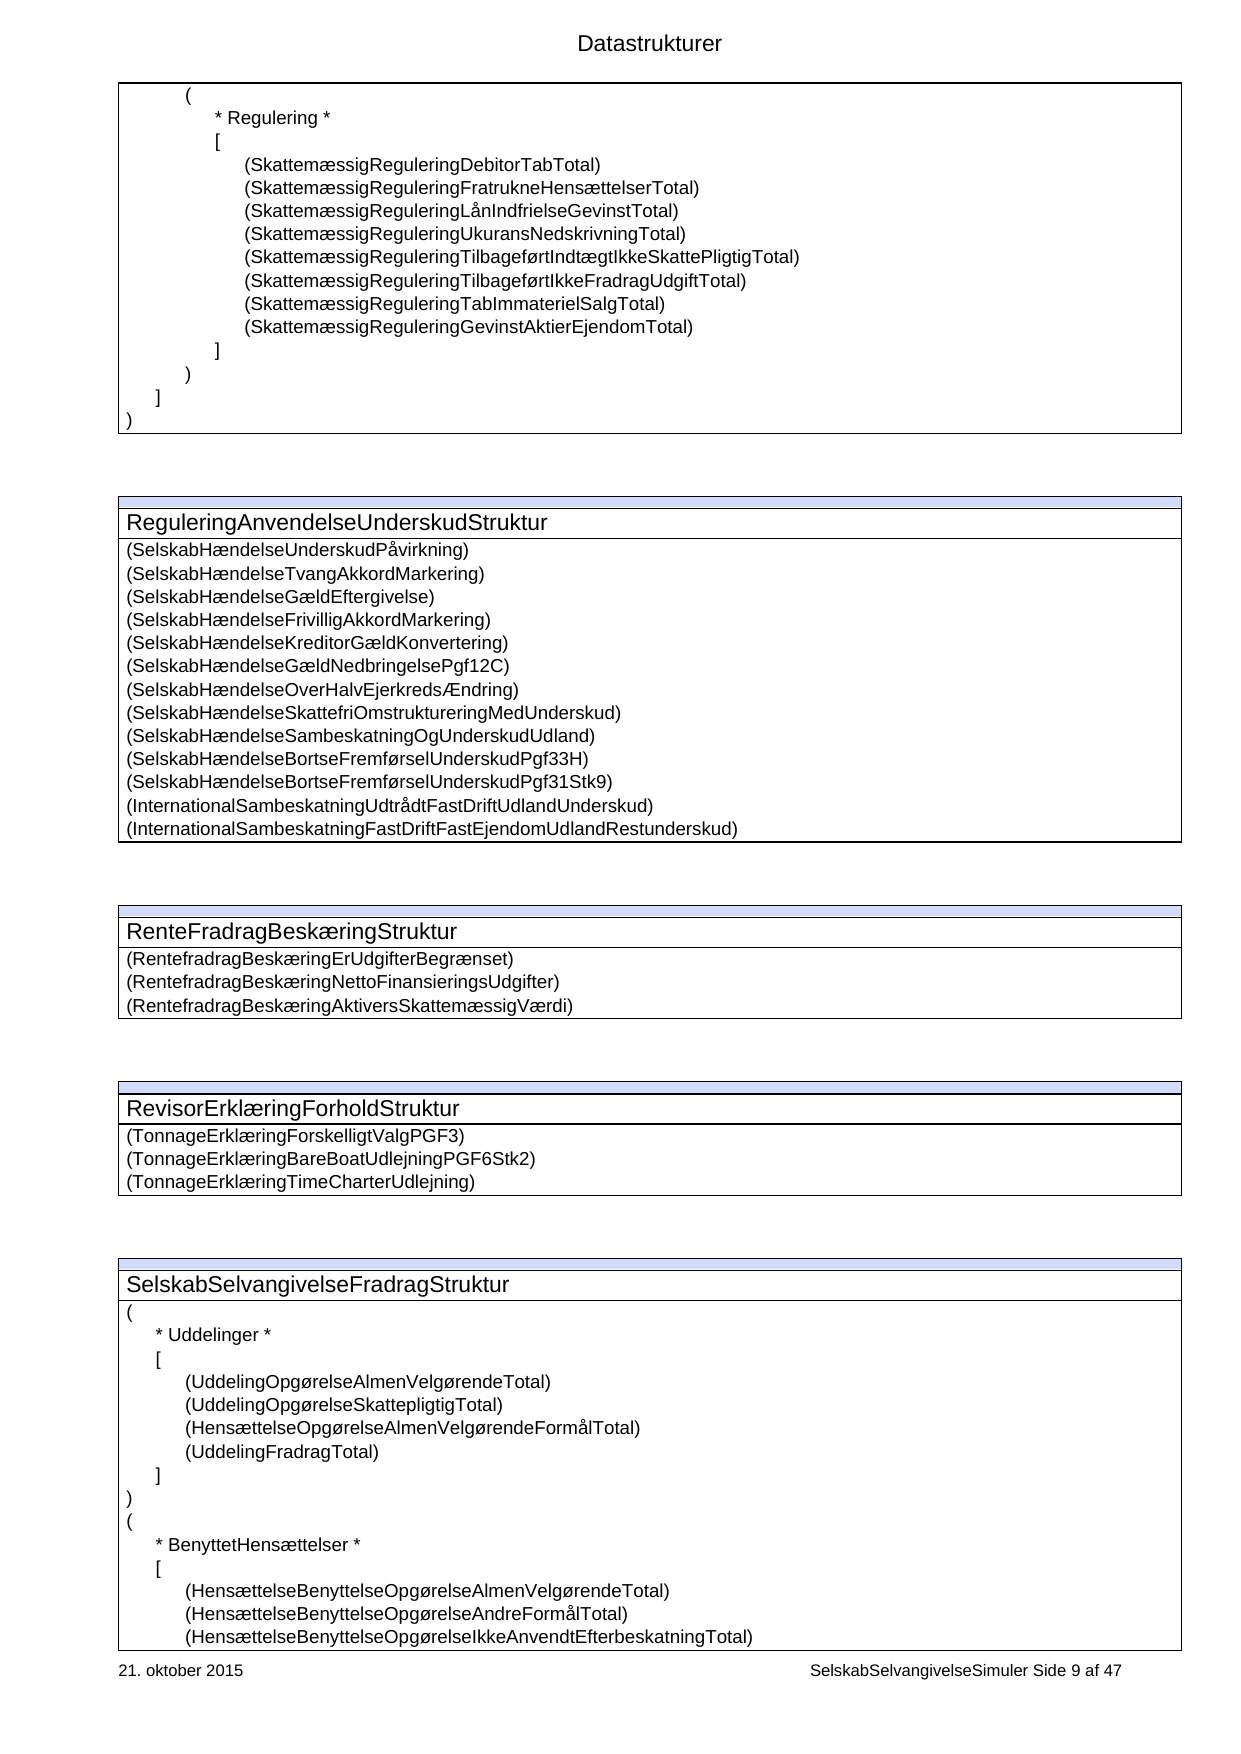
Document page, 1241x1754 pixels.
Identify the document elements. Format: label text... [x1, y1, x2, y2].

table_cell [119, 1301, 1181, 1650]
table_header [119, 497, 1181, 507]
table_cell (TonnageErklæringForskelligtValgPGF3) (TonnageErklæringBareBoatUdlejningPGF6Stk2) (TonnageErklæringTimeCharterUdlejning) [119, 1125, 1181, 1194]
table_cell (RentefradragBeskæringErUdgifterBegrænset) (RentefradragBeskæringNettoFinansieringsUdgifter) (RentefradragBeskæringAktiversSkattemæssigVærdi) [119, 948, 1181, 1018]
table_cell (SelskabHændelseUnderskudPåvirkning) (SelskabHændelseTvangAkkordMarkering) (SelskabHændelseGældEftergivelse) (SelskabHændelseFrivilligAkkordMarkering) (SelskabHændelseKreditorGældKonvertering) (SelskabHændelseGældNedbringelsePgf12C) (SelskabHændelseOverHalvEjerkredsÆndring) (SelskabHændelseSkattefriOmstruktureringMedUnderskud) (SelskabHændelseSambeskatningOgUnderskudUdland) (SelskabHændelseBortseFremførselUnderskudPgf33H) (SelskabHændelseBortseFremførselUnderskudPgf31Stk9) (InternationalSambeskatningUdtrådtFastDriftUdlandUnderskud) (InternationalSambeskatningFastDriftFastEjendomUdlandRestunderskud) [119, 539, 1181, 841]
table_header [119, 1082, 1181, 1093]
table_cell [119, 84, 1181, 433]
table_cell RenteFradragBeskæringStruktur [119, 918, 1181, 946]
table_header [119, 1259, 1181, 1269]
table_cell RevisorErklæringForholdStruktur [119, 1095, 1181, 1123]
table_header [119, 906, 1181, 916]
table_cell ReguleringAnvendelseUnderskudStruktur [119, 509, 1181, 537]
table_cell SelskabSelvangivelseFradragStruktur [119, 1271, 1181, 1299]
